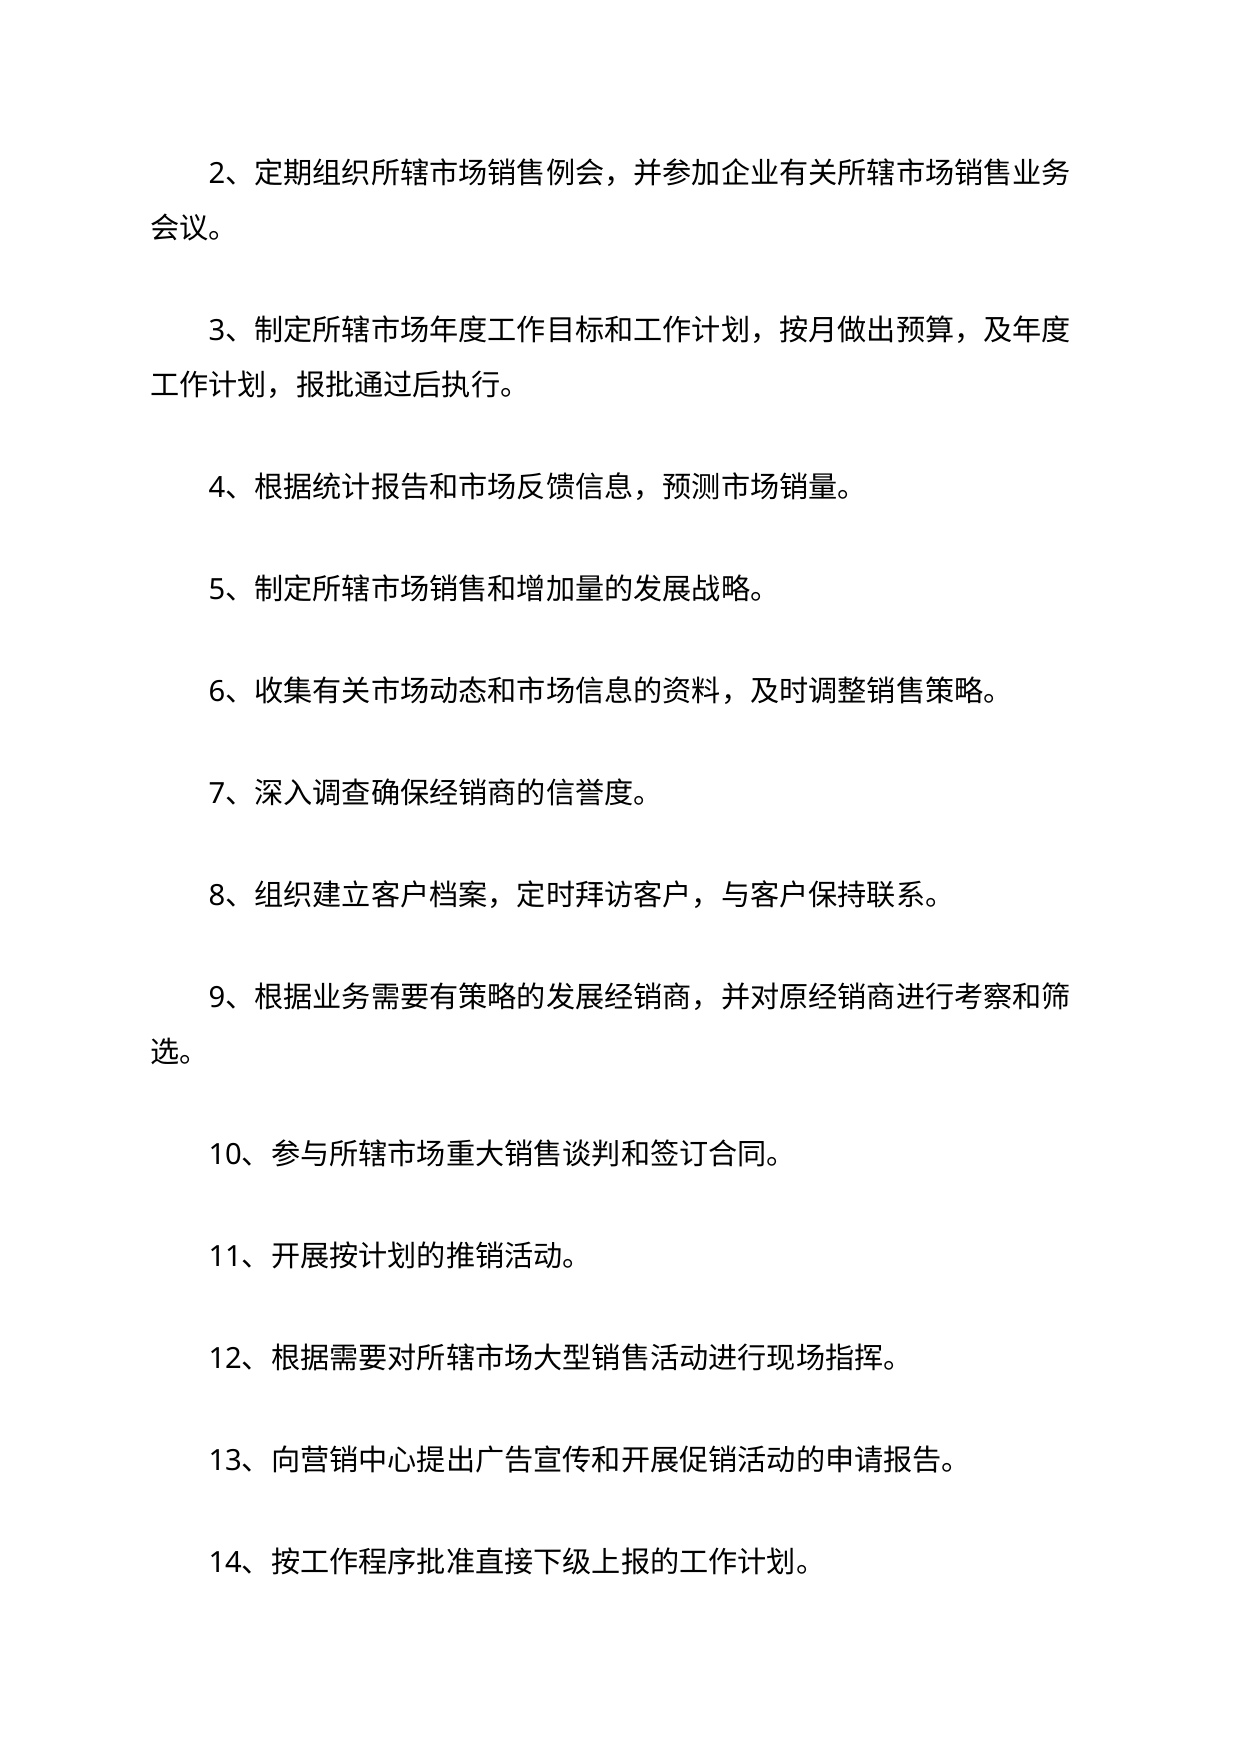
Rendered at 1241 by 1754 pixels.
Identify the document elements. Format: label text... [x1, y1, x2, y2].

text 7、深入调查确保经销商的信誉度。 [150, 769, 1090, 812]
text 3、制定所辖市场年度工作目标和工作计划，按月做出预算，及年度工作计划，报批通过后执行。 [150, 307, 1090, 404]
text 2、定期组织所辖市场销售例会，并参加企业有关所辖市场销售业务会议。 [150, 150, 1090, 247]
text 5、制定所辖市场销售和增加量的发展战略。 [150, 566, 1090, 608]
text 10、参与所辖市场重大销售谈判和签订合同。 [150, 1130, 1090, 1173]
text 6、收集有关市场动态和市场信息的资料，及时调整销售策略。 [150, 667, 1090, 710]
text 13、向营销中心提出广告宣传和开展促销活动的申请报告。 [150, 1436, 1090, 1478]
text 14、按工作程序批准直接下级上报的工作计划。 [150, 1538, 1090, 1581]
text 12、根据需要对所辖市场大型销售活动进行现场指挥。 [150, 1334, 1090, 1377]
text 9、根据业务需要有策略的发展经销商，并对原经销商进行考察和筛选。 [150, 973, 1090, 1071]
text 4、根据统计报告和市场反馈信息，预测市场销量。 [150, 463, 1090, 506]
text 8、组织建立客户档案，定时拜访客户，与客户保持联系。 [150, 871, 1090, 914]
text 11、开展按计划的推销活动。 [150, 1232, 1090, 1274]
